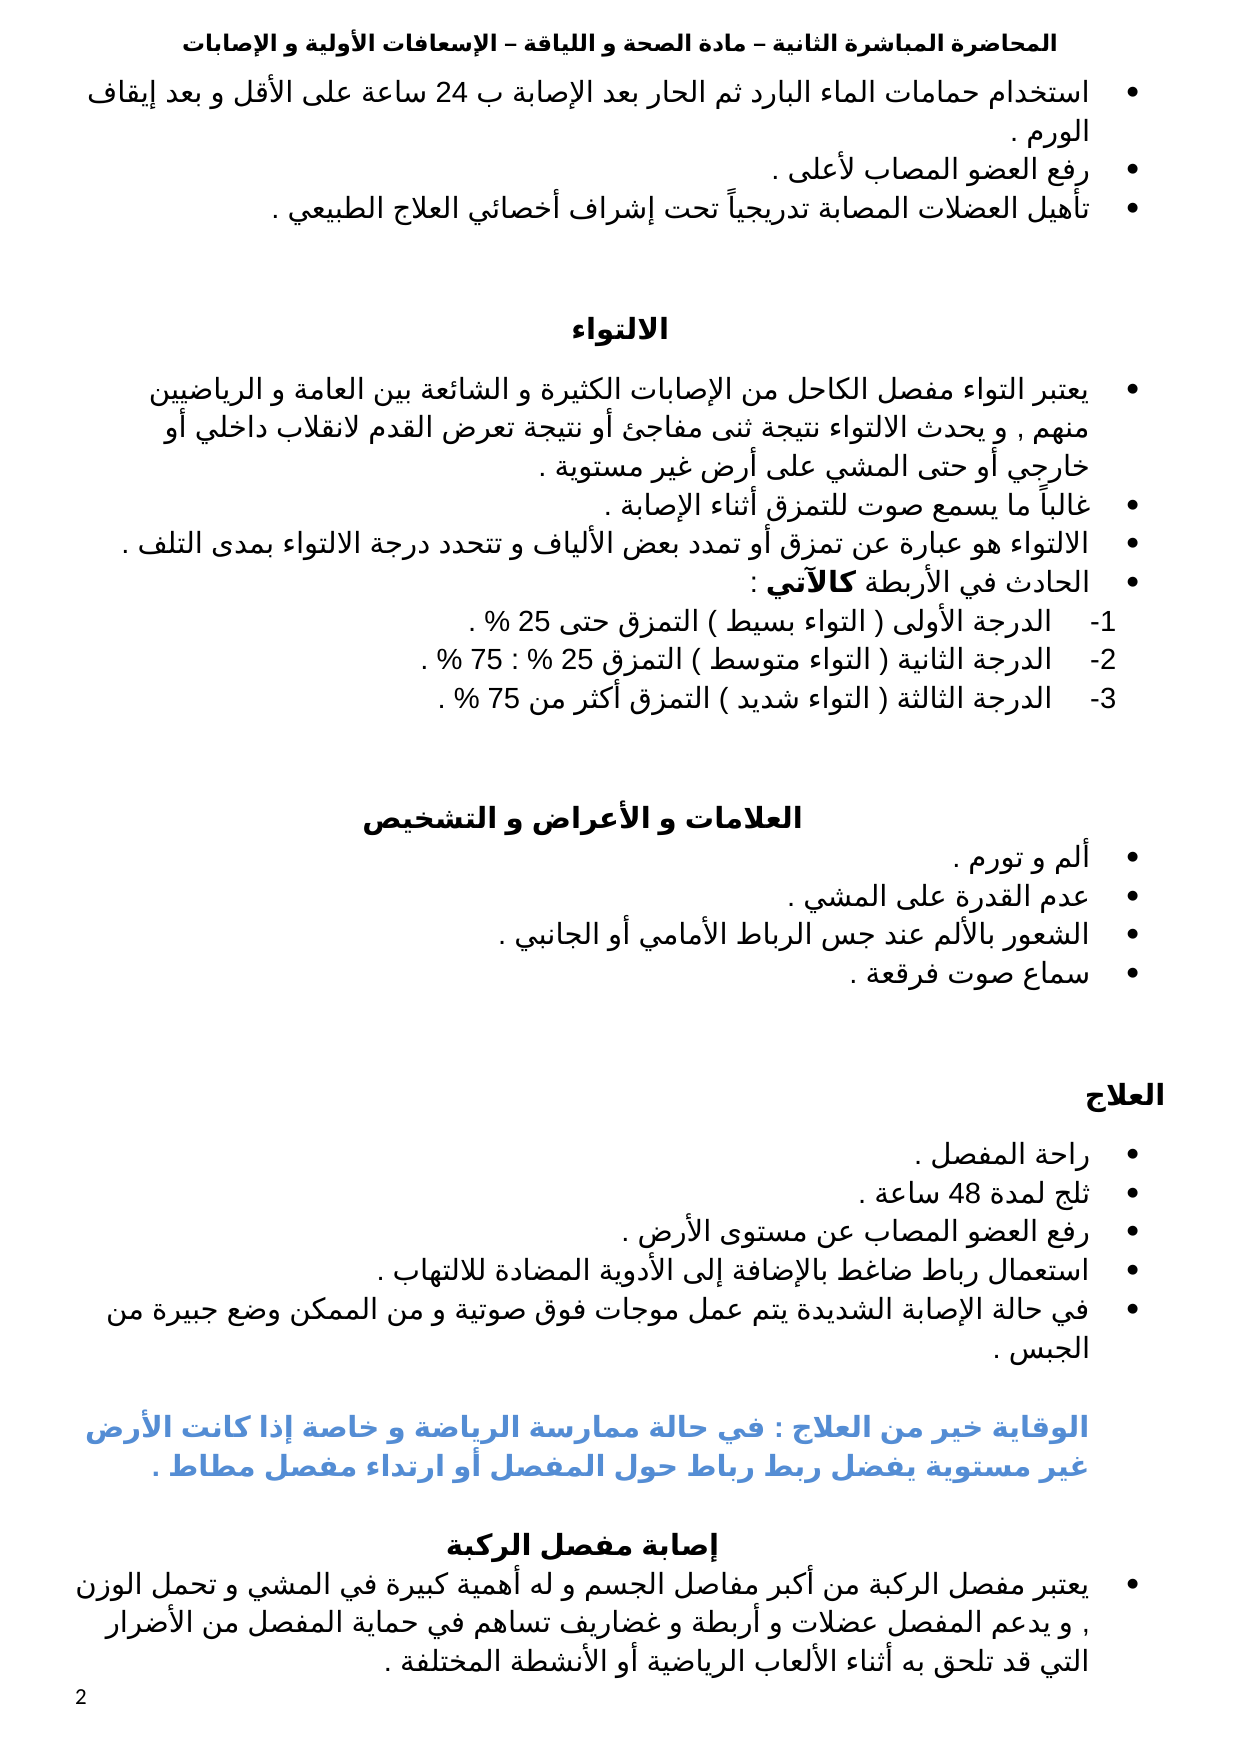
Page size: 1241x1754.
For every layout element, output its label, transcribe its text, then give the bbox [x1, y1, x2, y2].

list العلامات و الأعراض و التشخيص [75, 801, 1090, 835]
list في حالة الإصابة الشديدة يتم عمل موجات فوق صوتية و من الممكن وضع جبيرة من الجبس . [75, 1292, 1128, 1364]
text العلاج [75, 1077, 1165, 1111]
list الالتواء هو عبارة عن تمزق أو تمدد بعض الألياف و تتحدد درجة الالتواء بمدى التلف . [75, 526, 1128, 560]
list تأهيل العضلات المصابة تدريجياً تحت إشراف أخصائي العلاج الطبيعي . [75, 191, 1128, 225]
list الشعور بالألم عند جس الرباط الأمامي أو الجانبي . [75, 917, 1128, 951]
list الحادث في الأربطة كالآتي : [75, 565, 1128, 599]
list راحة المفصل . [75, 1137, 1128, 1171]
list ألم و تورم . [75, 840, 1128, 874]
list إصابة مفصل الركبة [75, 1528, 1090, 1562]
list يعتبر مفصل الركبة من أكبر مفاصل الجسم و له أهمية كبيرة في المشي و تحمل الوزن , و يدعم المفصل عضلات و أربطة و غضاريف تساهم في حماية المفصل من الأضرار التي قد تلحق به أثناء الألعاب الرياضية أو الأنشطة المختلفة . [75, 1567, 1128, 1677]
list غالباً ما يسمع صوت للتمزق أثناء الإصابة . [75, 488, 1128, 521]
list سماع صوت فرقعة . [75, 956, 1128, 990]
list الدرجة الأولى ( التواء بسيط ) التمزق حتى 25 % . [75, 604, 1090, 637]
list رفع العضو المصاب لأعلى . [75, 152, 1128, 186]
list الدرجة الثانية ( التواء متوسط ) التمزق 25 % : 75 % . [75, 642, 1090, 676]
list يعتبر التواء مفصل الكاحل من الإصابات الكثيرة و الشائعة بين العامة و الرياضيين منهم , و يحدث الالتواء نتيجة ثنى مفاجئ أو نتيجة تعرض القدم لانقلاب داخلي أو خارجي أو حتى المشي على أرض غير مستوية . [75, 372, 1128, 483]
text الالتواء [75, 312, 1165, 346]
list الوقاية خير من العلاج : في حالة ممارسة الرياضة و خاصة إذا كانت الأرض غير مستوية يفضل ربط رباط حول المفصل أو ارتداء مفصل مطاط . [75, 1410, 1090, 1482]
list ثلج لمدة 48 ساعة . [75, 1176, 1128, 1209]
list استعمال رباط ضاغط بالإضافة إلى الأدوية المضادة للالتهاب . [75, 1253, 1128, 1287]
list الدرجة الثالثة ( التواء شديد ) التمزق أأأأتوؤأكثر من 75 % . [75, 681, 1090, 714]
list استخدام حمامات الماء البارد ثم الحار بعد الإصابة ب 24 ساعة على الأقل و بعد إيقاف الورم . [75, 75, 1128, 147]
list عدم القدرة على المشي . [75, 879, 1128, 912]
list رفع العضو المصاب عن مستوى الأرض . [75, 1214, 1128, 1248]
